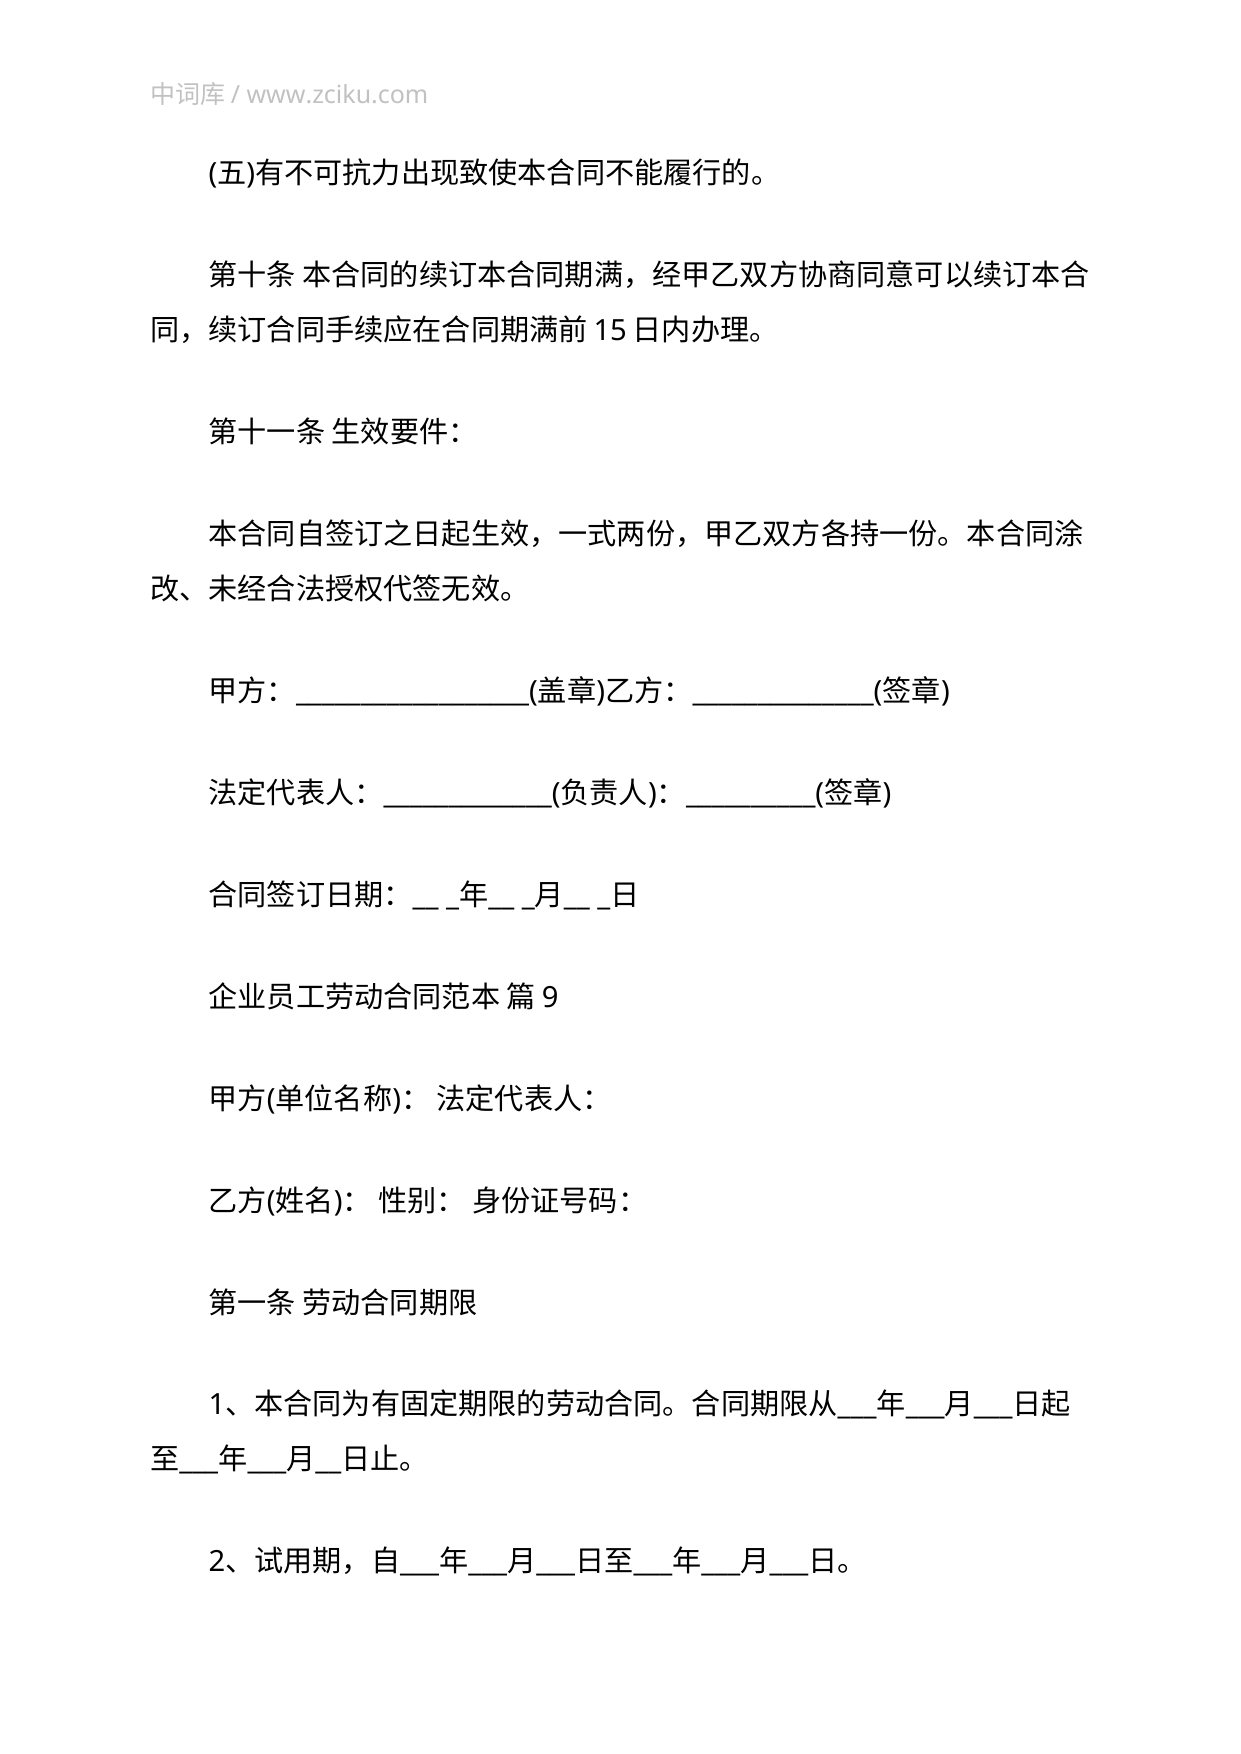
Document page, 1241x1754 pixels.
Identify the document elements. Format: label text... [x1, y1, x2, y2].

text 合同签订日期：__ _年__ _月__ _日 [150, 871, 1090, 914]
text 第十一条 生效要件： [150, 409, 1090, 451]
text 法定代表人：_____________(负责人)：__________(签章) [150, 769, 1090, 812]
text 乙方(姓名)： 性别： 身份证号码： [150, 1177, 1090, 1219]
text 本合同自签订之日起生效，一式两份，甲乙双方各持一份。本合同涂改、未经合法授权代签无效。 [150, 511, 1090, 608]
text 2、试用期，自___年___月___日至___年___月___日。 [150, 1538, 1090, 1580]
text 第一条 劳动合同期限 [150, 1279, 1090, 1321]
text 企业员工劳动合同范本 篇9 [150, 973, 1090, 1016]
text 甲方：__________________(盖章)乙方：______________(签章) [150, 667, 1090, 710]
text 1、本合同为有固定期限的劳动合同。合同期限从___年___月___日起至___年___月__日止。 [150, 1381, 1090, 1478]
text (五)有不可抗力出现致使本合同不能履行的。 [150, 150, 1090, 192]
text 甲方(单位名称)： 法定代表人： [150, 1075, 1090, 1118]
text 第十条 本合同的续订本合同期满，经甲乙双方协商同意可以续订本合同，续订合同手续应在合同期满前15日内办理。 [150, 252, 1090, 349]
